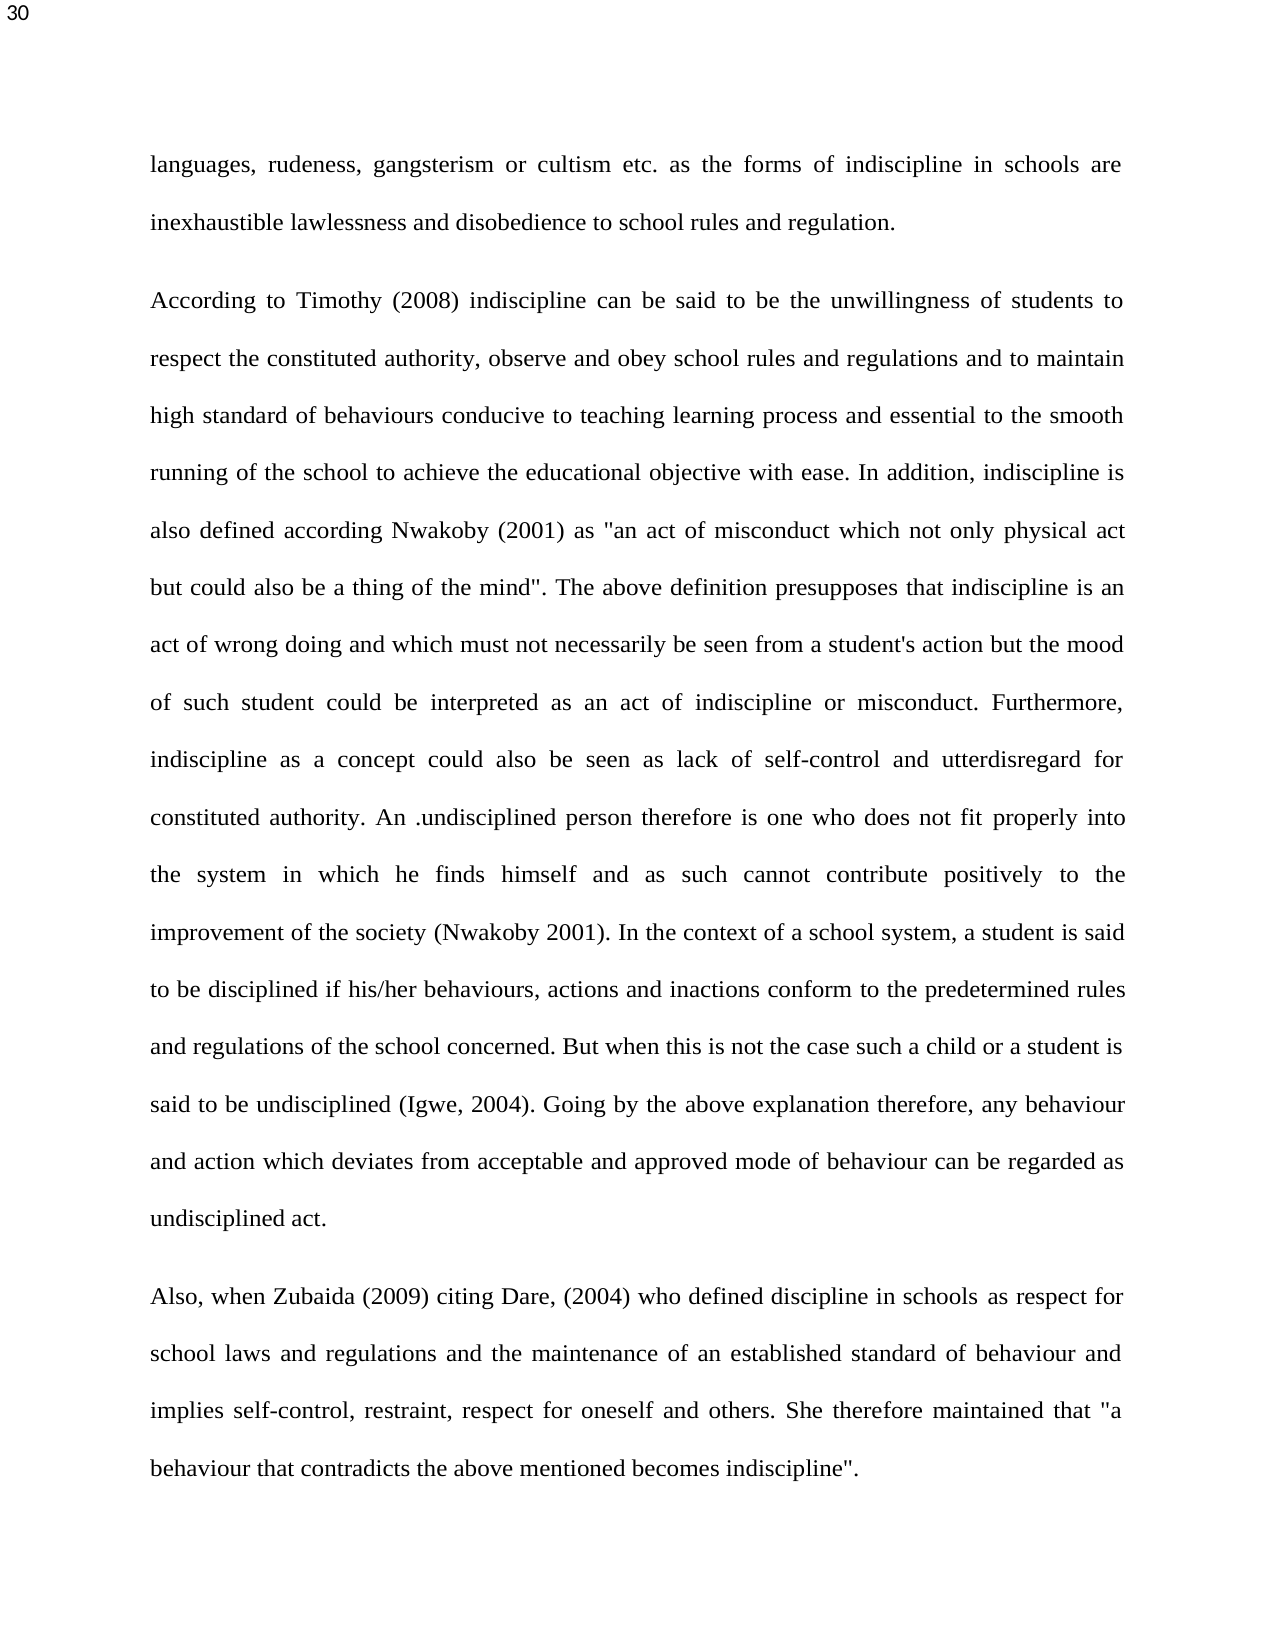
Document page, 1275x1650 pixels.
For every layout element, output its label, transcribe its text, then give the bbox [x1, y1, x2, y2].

text Also, when Zubaida (2009) citing Dare, (2004) who defined discipline in schools as respect for school laws and regulations and the maintenance of an established standard of behaviour and implies self-control, restraint, respect for oneself and others. She therefore maintained that "a behaviour that contradicts the above mentioned becomes indiscipline". [150, 1282, 1124, 1481]
text According to Timothy (2008) indiscipline can be said to be the unwillingness of students to respect the constituted authority, observe and obey school rules and regulations and to maintain high standard of behaviours conducive to teaching learning process and essential to the smooth running of the school to achieve the educational objective with ease. In addition, indiscipline is also defined according Nwakoby (2001) as "an act of misconduct which not only physical act but could also be a thing of the mind". The above definition presupposes that indiscipline is an act of wrong doing and which must not necessarily be seen from a student's action but the mood of such student could be interpreted as an act of indiscipline or misconduct. Furthermore, indiscipline as a concept could also be seen as lack of self-control and utterdisregard for constituted authority. An .undisciplined person therefore is one who does not fit properly into the system in which he finds himself and as such cannot contribute positively to the improvement of the society (Nwakoby 2001). In the context of a school system, a student is said to be disciplined if his/her behaviours, actions and inactions conform to the predetermined rules and regulations of the school concerned. But when this is not the case such a child or a student is said to be undisciplined (Igwe, 2004). Going by the above explanation therefore, any behaviour and action which deviates from acceptable and approved mode of behaviour can be regarded as undisciplined act. [150, 286, 1126, 1232]
text languages, rudeness, gangsterism or cultism etc. as the forms of indiscipline in schools are inexhaustible lawlessness and disobedience to school rules and regulation. [150, 150, 1124, 236]
